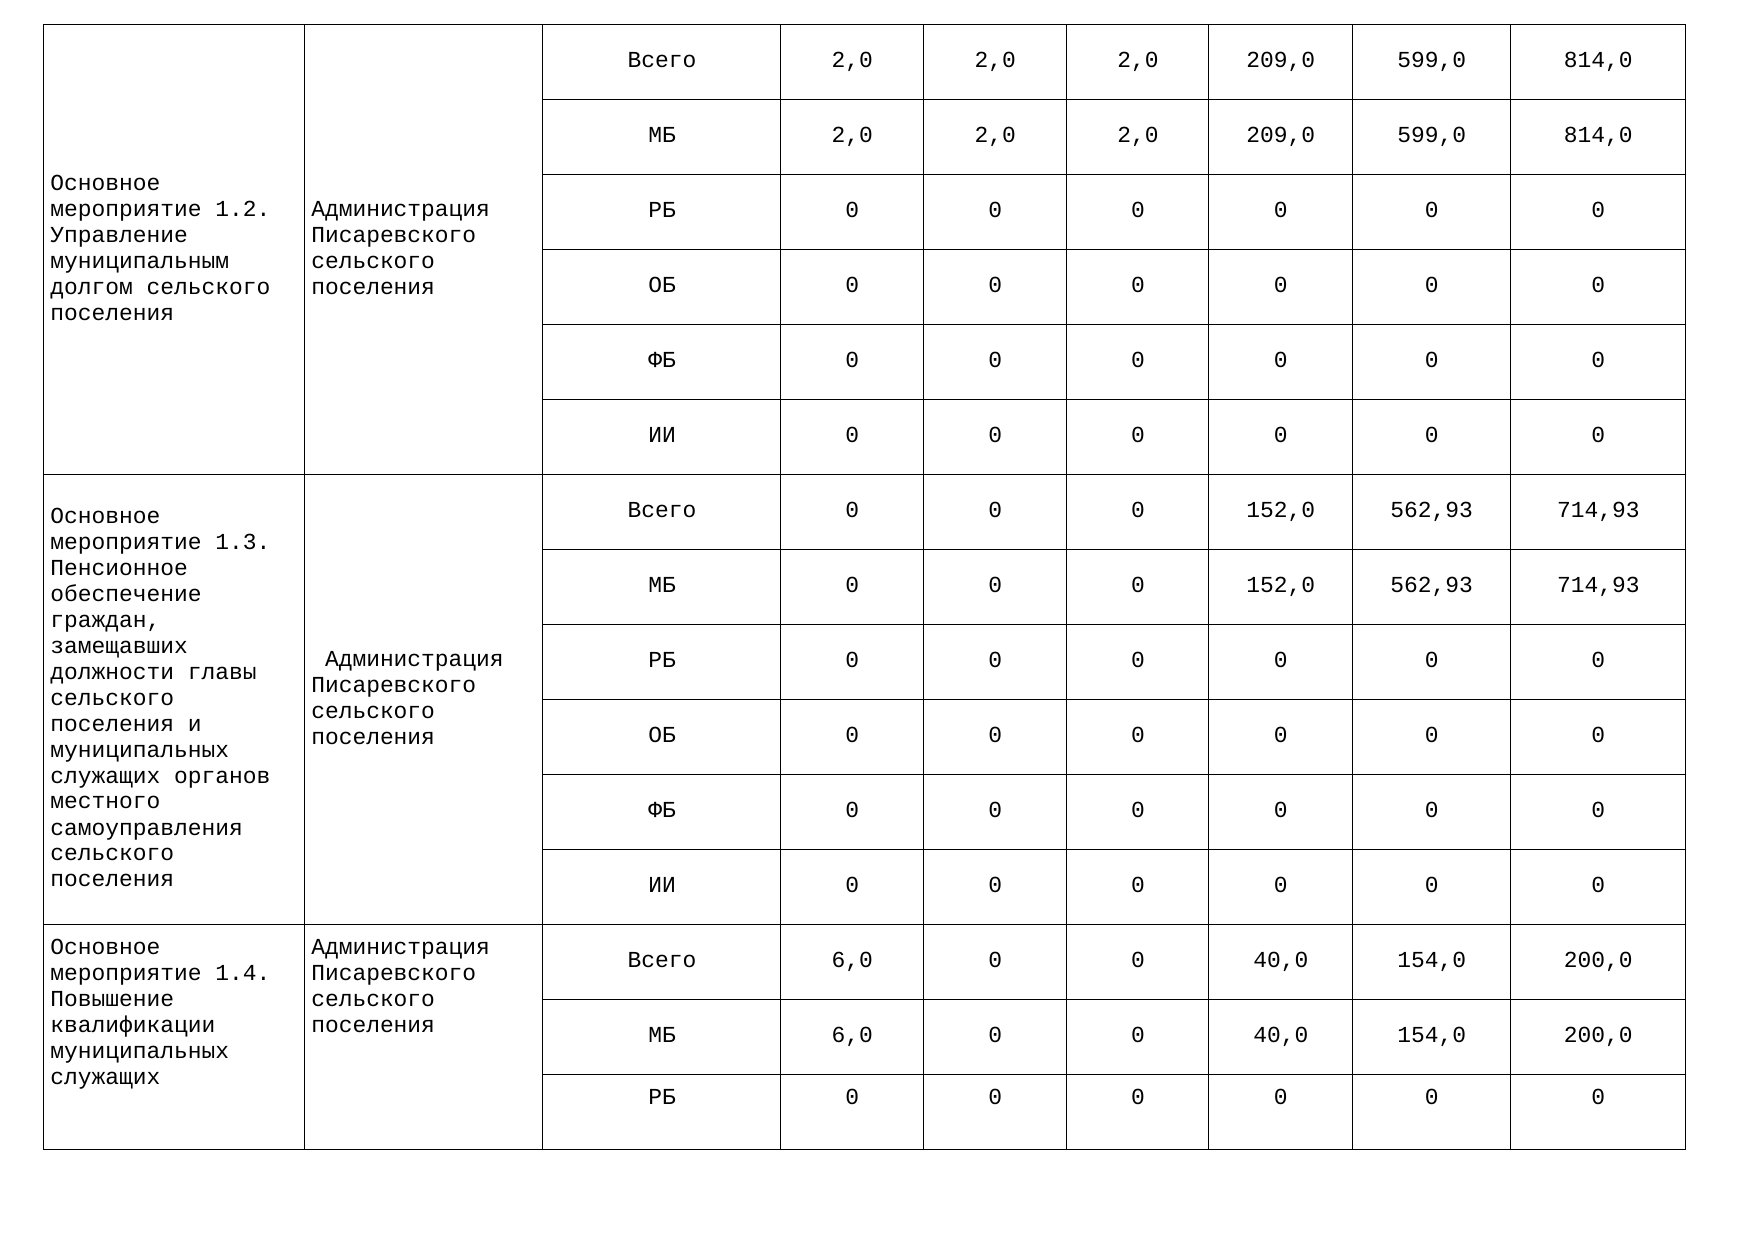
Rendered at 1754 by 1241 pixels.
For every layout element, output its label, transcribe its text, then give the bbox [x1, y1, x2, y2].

table_cell 0 [924, 250, 1066, 324]
table_cell 0 [781, 1075, 923, 1149]
table_cell Основное мероприятие 1.2. Управление муниципальным долгом сельского поселения [44, 25, 304, 474]
table_cell 0 [1511, 625, 1685, 699]
table_cell 0 [924, 550, 1066, 624]
table_cell 2,0 [1067, 100, 1208, 174]
table_cell 2,0 [781, 100, 923, 174]
table_cell 714,93 [1511, 475, 1685, 549]
table_cell 0 [1511, 850, 1685, 924]
table_cell Основное мероприятие 1.4. Повышение квалификации муниципальных служащих [44, 925, 304, 1149]
table_cell 0 [924, 850, 1066, 924]
table_cell 714,93 [1511, 550, 1685, 624]
table_cell 0 [1353, 175, 1510, 249]
table_cell 0 [1511, 175, 1685, 249]
table_cell МБ [543, 550, 780, 624]
table_cell 0 [1067, 1075, 1208, 1149]
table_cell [305, 925, 542, 1149]
table_cell 0 [1511, 775, 1685, 849]
table_cell 0 [1209, 175, 1352, 249]
table_cell 0 [1067, 775, 1208, 849]
table_cell 0 [781, 625, 923, 699]
table_cell РБ [543, 1075, 780, 1149]
table_cell 814,0 [1511, 100, 1685, 174]
table_cell 0 [1353, 400, 1510, 474]
table_cell 562,93 [1353, 475, 1510, 549]
table_cell РБ [543, 625, 780, 699]
table_cell 2,0 [1067, 25, 1208, 99]
table_cell 562,93 [1353, 550, 1510, 624]
table_cell 0 [1209, 775, 1352, 849]
table_cell 6,0 [781, 925, 923, 999]
table_cell 0 [924, 325, 1066, 399]
table_cell 200,0 [1511, 925, 1685, 999]
table_cell 0 [1511, 1075, 1685, 1149]
table_cell 0 [1067, 1000, 1208, 1074]
table_cell 154,0 [1353, 925, 1510, 999]
table_cell 599,0 [1353, 25, 1510, 99]
table_cell Всего [543, 25, 780, 99]
table_cell 0 [1209, 325, 1352, 399]
table_cell 2,0 [924, 100, 1066, 174]
table_cell 2,0 [924, 25, 1066, 99]
table_cell 0 [781, 475, 923, 549]
table_cell 0 [1209, 850, 1352, 924]
table_cell 0 [924, 700, 1066, 774]
table_cell 0 [924, 400, 1066, 474]
table_cell 152,0 [1209, 550, 1352, 624]
table_cell 0 [781, 400, 923, 474]
table_cell 0 [1353, 325, 1510, 399]
table_cell 0 [1209, 400, 1352, 474]
table_cell 0 [1353, 250, 1510, 324]
table_cell 0 [1353, 1075, 1510, 1149]
table_cell Всего [543, 925, 780, 999]
table_cell ИИ [543, 850, 780, 924]
table_cell 0 [1067, 625, 1208, 699]
table_cell 209,0 [1209, 100, 1352, 174]
table_cell 0 [1209, 1075, 1352, 1149]
table_cell 0 [924, 175, 1066, 249]
table_cell 0 [924, 925, 1066, 999]
table_cell 0 [781, 550, 923, 624]
table_cell 0 [924, 775, 1066, 849]
table_cell 0 [1067, 400, 1208, 474]
table_cell ОБ [543, 250, 780, 324]
table_cell 0 [1067, 250, 1208, 324]
table_cell 0 [1067, 475, 1208, 549]
table_cell 0 [1067, 850, 1208, 924]
table_cell 0 [1511, 250, 1685, 324]
table_cell 2,0 [781, 25, 923, 99]
table_cell ФБ [543, 775, 780, 849]
table_cell 0 [924, 625, 1066, 699]
table_cell ОБ [543, 700, 780, 774]
table_cell 0 [1067, 175, 1208, 249]
table_cell 0 [1511, 700, 1685, 774]
table_cell 0 [1067, 550, 1208, 624]
table_cell 0 [781, 325, 923, 399]
table_cell РБ [543, 175, 780, 249]
table_cell Основное мероприятие 1.3. Пенсионное обеспечение граждан, замещавших должности главы сельского поселения и муниципальных служащих органов местного самоуправления сельского поселения [44, 475, 304, 924]
table_cell 209,0 [1209, 25, 1352, 99]
table_cell 0 [924, 1000, 1066, 1074]
table_cell 40,0 [1209, 925, 1352, 999]
table_cell 152,0 [1209, 475, 1352, 549]
table_cell 0 [1511, 400, 1685, 474]
table_cell 200,0 [1511, 1000, 1685, 1074]
table_cell МБ [543, 1000, 780, 1074]
table_cell 0 [1067, 700, 1208, 774]
table_cell 0 [1209, 700, 1352, 774]
table_cell 0 [1353, 625, 1510, 699]
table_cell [305, 25, 542, 474]
table_cell 599,0 [1353, 100, 1510, 174]
table_cell 154,0 [1353, 1000, 1510, 1074]
table_cell 0 [1353, 775, 1510, 849]
table_cell 0 [1067, 325, 1208, 399]
table_cell 0 [781, 850, 923, 924]
table_cell 0 [781, 700, 923, 774]
table_cell 0 [781, 250, 923, 324]
table_cell ИИ [543, 400, 780, 474]
table_cell 0 [1067, 925, 1208, 999]
table_cell 40,0 [1209, 1000, 1352, 1074]
table_cell 0 [924, 475, 1066, 549]
table_cell Всего [543, 475, 780, 549]
table_cell 6,0 [781, 1000, 923, 1074]
table_cell ФБ [543, 325, 780, 399]
table_cell 0 [924, 1075, 1066, 1149]
table_cell Администрация Писаревского сельского поселения [305, 475, 542, 924]
table_cell МБ [543, 100, 780, 174]
table_cell 0 [1209, 625, 1352, 699]
table_cell 0 [1209, 250, 1352, 324]
table_cell 814,0 [1511, 25, 1685, 99]
table_cell 0 [781, 175, 923, 249]
table_cell 0 [781, 775, 923, 849]
table_cell 0 [1353, 850, 1510, 924]
table_cell 0 [1511, 325, 1685, 399]
table_cell 0 [1353, 700, 1510, 774]
